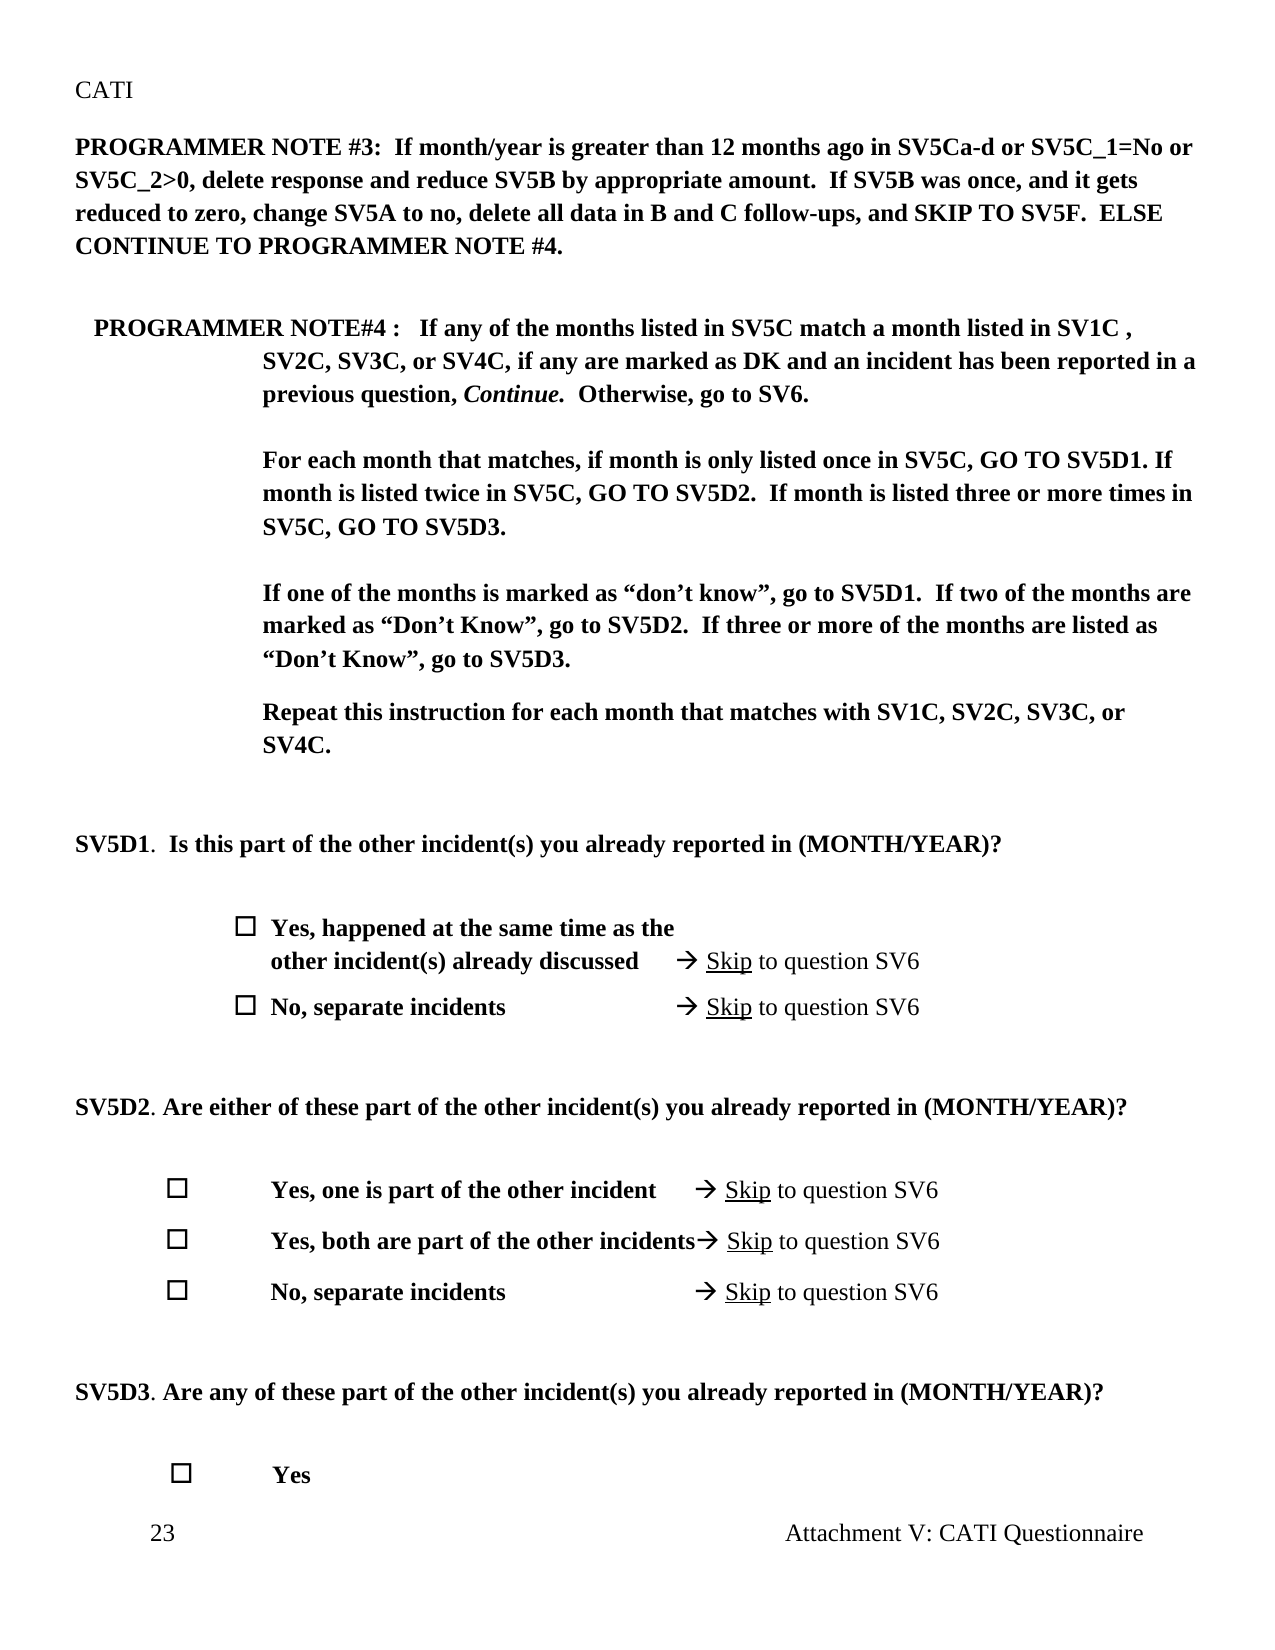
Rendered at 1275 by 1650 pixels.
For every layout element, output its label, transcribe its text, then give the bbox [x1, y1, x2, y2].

text other incident(s) already discussed Skip to question SV6 [270, 946, 1200, 975]
text SV5D3. Are any of these part of the other incident(s) you already reported in (MONTH/YEAR)? [75, 1377, 1200, 1405]
text PROGRAMMER NOTE#4 : If any of the months listed in SV5C match a month listed in SV1C , SV2C, SV3C, or SV4C, if any are marked as DK and an incident has been reported in a previous question, Continue. Otherwise, go to SV6. [94, 313, 1200, 408]
list Yes, one is part of the other incident Skip to question SV6 [164, 1158, 1200, 1209]
list Yes, happened at the same time as the [233, 896, 1200, 946]
text For each month that matches, if month is only listed once in SV5C, GO TO SV5D1. If month is listed twice in SV5C, GO TO SV5D2. If month is listed three or more times in SV5C, GO TO SV5D3. [262, 446, 1200, 540]
list Yes [169, 1443, 1200, 1493]
list No, separate incidents Skip to question SV6 [233, 975, 1200, 1026]
list Yes, both are part of the other incidents Skip to question SV6 [164, 1209, 1200, 1260]
list No, separate incidents Skip to question SV6 [164, 1260, 1200, 1311]
text SV5D1. Is this part of the other incident(s) you already reported in (MONTH/YEAR)? [75, 829, 1200, 858]
text Repeat this instruction for each month that matches with SV1C, SV2C, SV3C, or SV4C. [262, 697, 1200, 759]
text SV5D2. Are either of these part of the other incident(s) you already reported in (MONTH/YEAR)? [75, 1092, 1200, 1121]
text PROGRAMMER NOTE #3: If month/year is greater than 12 months ago in SV5Ca-d or SV5C_1=No or SV5C_2>0, delete response and reduce SV5B by appropriate amount. If SV5B was once, and it gets reduced to zero, change SV5A to no, delete all data in B and C follow-ups, and SKIP TO SV5F. ELSE CONTINUE TO PROGRAMMER NOTE #4. [75, 132, 1200, 259]
text If one of the months is marked as “don’t know”, go to SV5D1. If two of the months are marked as “Don’t Know”, go to SV5D2. If three or more of the months are listed as “Don’t Know”, go to SV5D3. [262, 578, 1200, 672]
